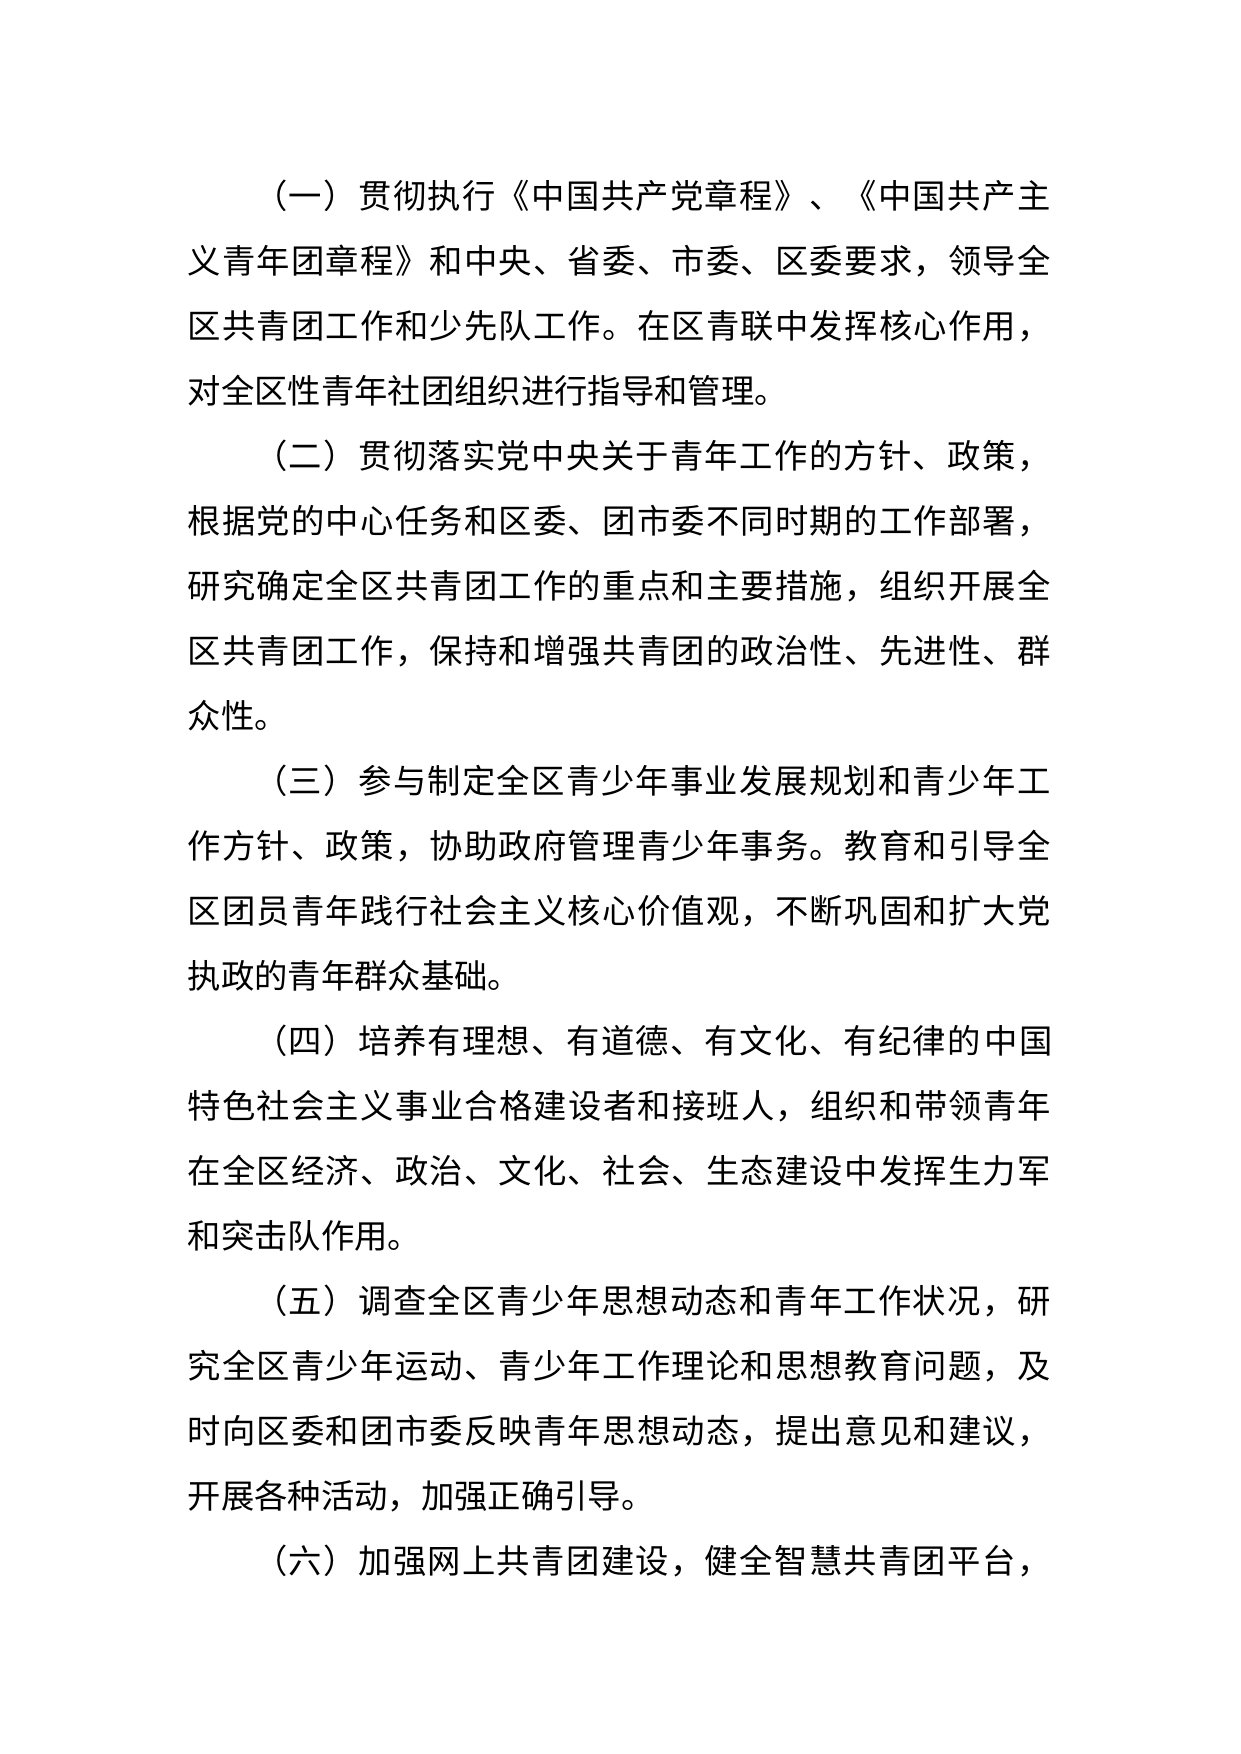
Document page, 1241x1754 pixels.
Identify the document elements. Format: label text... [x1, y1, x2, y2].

text （一）贯彻执行《中国共产党章程》、《中国共产主义青年团章程》和中央、省委、市委、区委要求，领导全区共青团工作和少先队工作。在区青联中发挥核心作用，对全区性青年社团组织进行指导和管理。 [187, 162, 1053, 422]
text （五）调查全区青少年思想动态和青年工作状况，研究全区青少年运动、青少年工作理论和思想教育问题，及时向区委和团市委反映青年思想动态，提出意见和建议，开展各种活动，加强正确引导。 [187, 1267, 1053, 1527]
text （四）培养有理想、有道德、有文化、有纪律的中国特色社会主义事业合格建设者和接班人，组织和带领青年在全区经济、政治、文化、社会、生态建设中发挥生力军和突击队作用。 [187, 1007, 1053, 1267]
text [187, 1527, 1053, 1592]
text （二）贯彻落实党中央关于青年工作的方针、政策，根据党的中心任务和区委、团市委不同时期的工作部署，研究确定全区共青团工作的重点和主要措施，组织开展全区共青团工作，保持和增强共青团的政治性、先进性、群众性。 [187, 422, 1053, 747]
text （三）参与制定全区青少年事业发展规划和青少年工作方针、政策，协助政府管理青少年事务。教育和引导全区团员青年践行社会主义核心价值观，不断巩固和扩大党执政的青年群众基础。 [187, 747, 1053, 1007]
